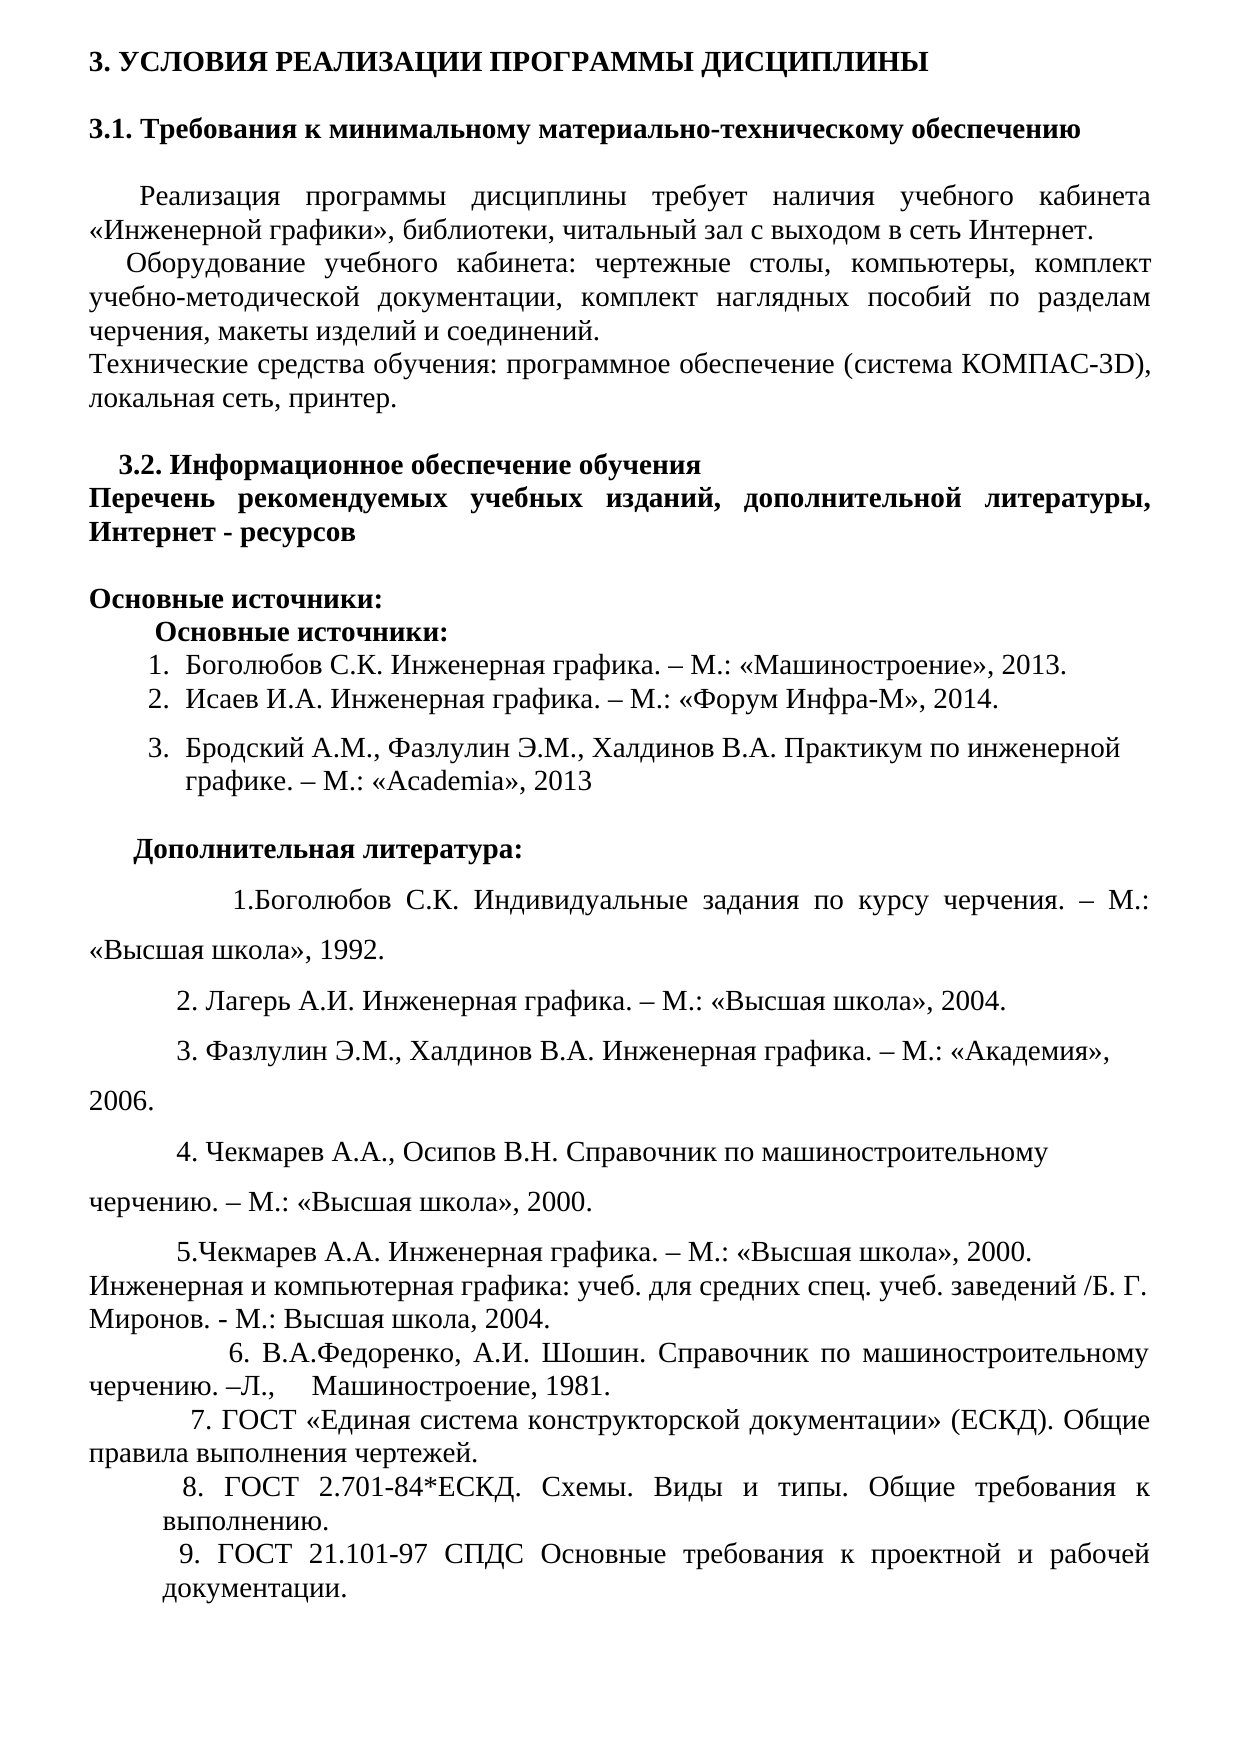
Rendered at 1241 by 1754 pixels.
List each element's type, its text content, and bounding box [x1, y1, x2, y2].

text 3.2. Информационное обеспечение обучения [118, 447, 1152, 480]
text 3.1. Требования к минимальному материально-техническому обеспечению [89, 111, 1152, 145]
text Технические средства обучения: программное обеспечение (система КОМПАС-3D), локальная сеть, принтер. [89, 346, 1152, 413]
list Исаев И.А. Инженерная графика. – М.: «Форум Инфра-М», 2014. [148, 681, 1152, 715]
text 2. Лагерь А.И. Инженерная графика. – М.: «Высшая школа», 2004. [89, 983, 1152, 1016]
text 3. Фазлулин Э.М., Халдинов В.А. Инженерная графика. – М.: «Академия», 2006. [89, 1033, 1152, 1117]
text Реализация программы дисциплины требует наличия учебного кабинета «Инженерной графики», библиотеки, читальный зал с выходом в сеть Интернет. [89, 178, 1152, 246]
text 7. ГОСТ «Единая система конструкторской документации» (ЕСКД). Общие правила выполнения чертежей. [89, 1402, 1152, 1469]
list Боголюбов С.К. Инженерная графика. – М.: «Машиностроение», 2013. [148, 648, 1152, 681]
text 9. ГОСТ 21.101-97 СПДС Основные требования к проектной и рабочей документации. [162, 1536, 1152, 1603]
text 6. В.А.Федоренко, А.И. Шошин. Справочник по машиностроительному черчению. –Л., Машиностроение, 1981. [89, 1335, 1152, 1402]
text 4. Чекмарев А.А., Осипов В.Н. Справочник по машиностроительному черчению. – М.: «Высшая школа», 2000. [89, 1134, 1152, 1217]
text Основные источники: [89, 614, 1152, 648]
text 5.Чекмарев А.А. Инженерная графика. – М.: «Высшая школа», 2000. Инженерная и компьютерная графика: учеб. для средних спец. учеб. заведений /Б. Г. Миронов. - М.: Высшая школа, 2004. [89, 1234, 1152, 1335]
text 3. условия реализации программы дисциплины [89, 44, 1152, 78]
text Дополнительная литература: [133, 831, 1152, 864]
text 1.Боголюбов С.К. Индивидуальные задания по курсу черчения. – М.: «Высшая школа», 1992. [89, 882, 1152, 966]
text Перечень рекомендуемых учебных изданий, дополнительной литературы, Интернет - ресурсов [89, 480, 1152, 547]
text Основные источники: [89, 581, 1152, 614]
list Бродский А.М., Фазлулин Э.М., Халдинов В.А. Практикум по инженерной графике. – М.: «Academia», 2013 [148, 731, 1152, 797]
text 8. ГОСТ 2.701-84*ЕСКД. Схемы. Виды и типы. Общие требования к выполнению. [162, 1469, 1152, 1536]
text Оборудование учебного кабинета: чертежные столы, компьютеры, комплект учебно-методической документации, комплект наглядных пособий по разделам черчения, макеты изделий и соединений. [89, 246, 1152, 346]
